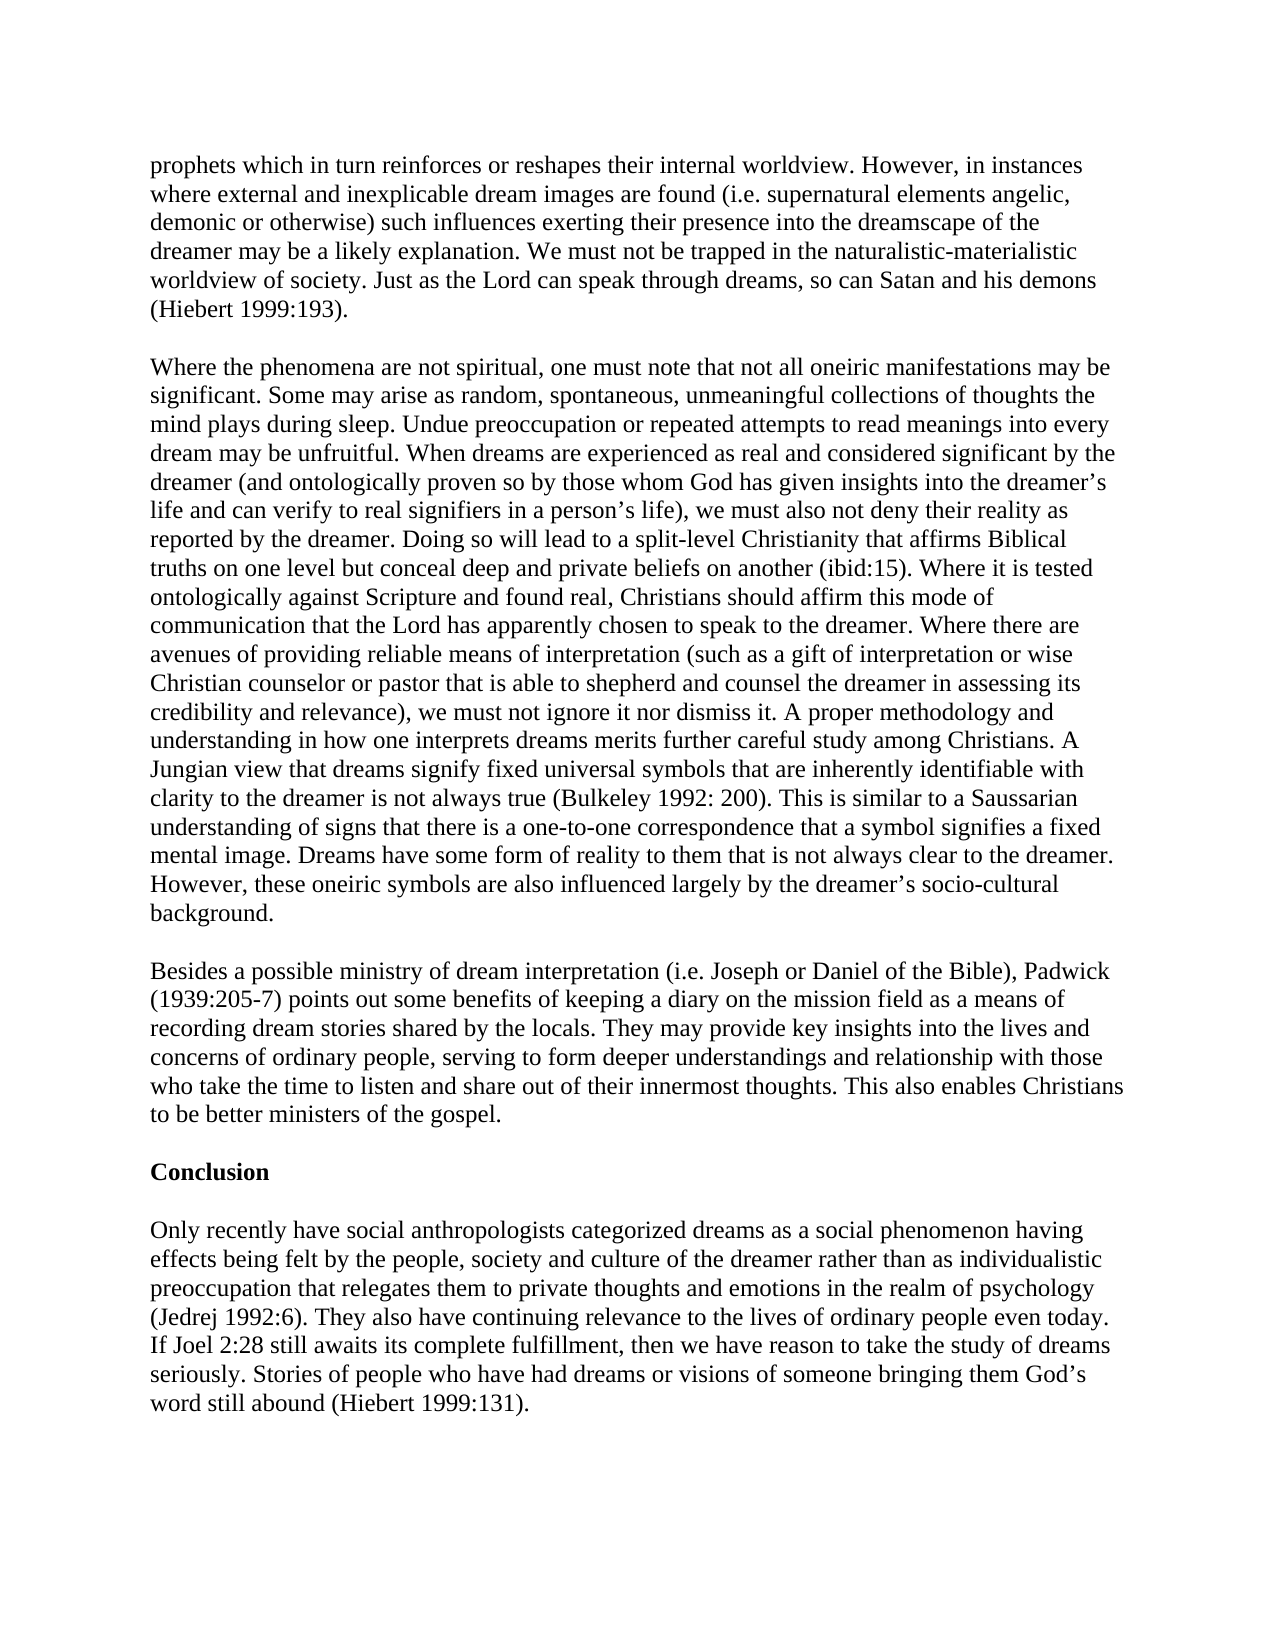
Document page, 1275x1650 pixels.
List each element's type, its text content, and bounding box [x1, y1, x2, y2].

text Only recently have social anthropologists categorized dreams as a social phenomenon having effects being felt by the people, society and culture of the dreamer rather than as individualistic preoccupation that relegates them to private thoughts and emotions in the realm of psychology (Jedrej 1992:6). They also have continuing relevance to the lives of ordinary people even today. If Joel 2:28 still awaits its complete fulfillment, then we have reason to take the study of dreams seriously. Stories of people who have had dreams or visions of someone bringing them God’s word still abound (Hiebert 1999:131). [150, 1215, 1125, 1417]
text Conclusion [150, 1157, 1125, 1186]
text Where the phenomena are not spiritual, one must note that not all oneiric manifestations may be significant. Some may arise as random, spontaneous, unmeaningful collections of thoughts the mind plays during sleep. Undue preoccupation or repeated attempts to read meanings into every dream may be unfruitful. When dreams are experienced as real and considered significant by the dreamer (and ontologically proven so by those whom God has given insights into the dreamer’s life and can verify to real signifiers in a person’s life), we must also not deny their reality as reported by the dreamer. Doing so will lead to a split-level Christianity that affirms Biblical truths on one level but conceal deep and private beliefs on another (ibid:15). Where it is tested ontologically against Scripture and found real, Christians should affirm this mode of communication that the Lord has apparently chosen to speak to the dreamer. Where there are avenues of providing reliable means of interpretation (such as a gift of interpretation or wise Christian counselor or pastor that is able to shepherd and counsel the dreamer in assessing its credibility and relevance), we must not ignore it nor dismiss it. A proper methodology and understanding in how one interprets dreams merits further careful study among Christians. A Jungian view that dreams signify fixed universal symbols that are inherently identifiable with clarity to the dreamer is not always true (Bulkeley 1992: 200). This is similar to a Saussarian understanding of signs that there is a one-to-one correspondence that a symbol signifies a fixed mental image. Dreams have some form of reality to them that is not always clear to the dreamer. However, these oneiric symbols are also influenced largely by the dreamer’s socio-cultural background. [150, 352, 1125, 927]
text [150, 150, 1125, 322]
text Besides a possible ministry of dream interpretation (i.e. Joseph or Daniel of the Bible), Padwick (1939:205-7) points out some benefits of keeping a diary on the mission field as a means of recording dream stories shared by the locals. They may provide key insights into the lives and concerns of ordinary people, serving to form deeper understandings and relationship with those who take the time to listen and share out of their innermost thoughts. This also enables Christians to be better ministers of the gospel. [150, 956, 1125, 1128]
